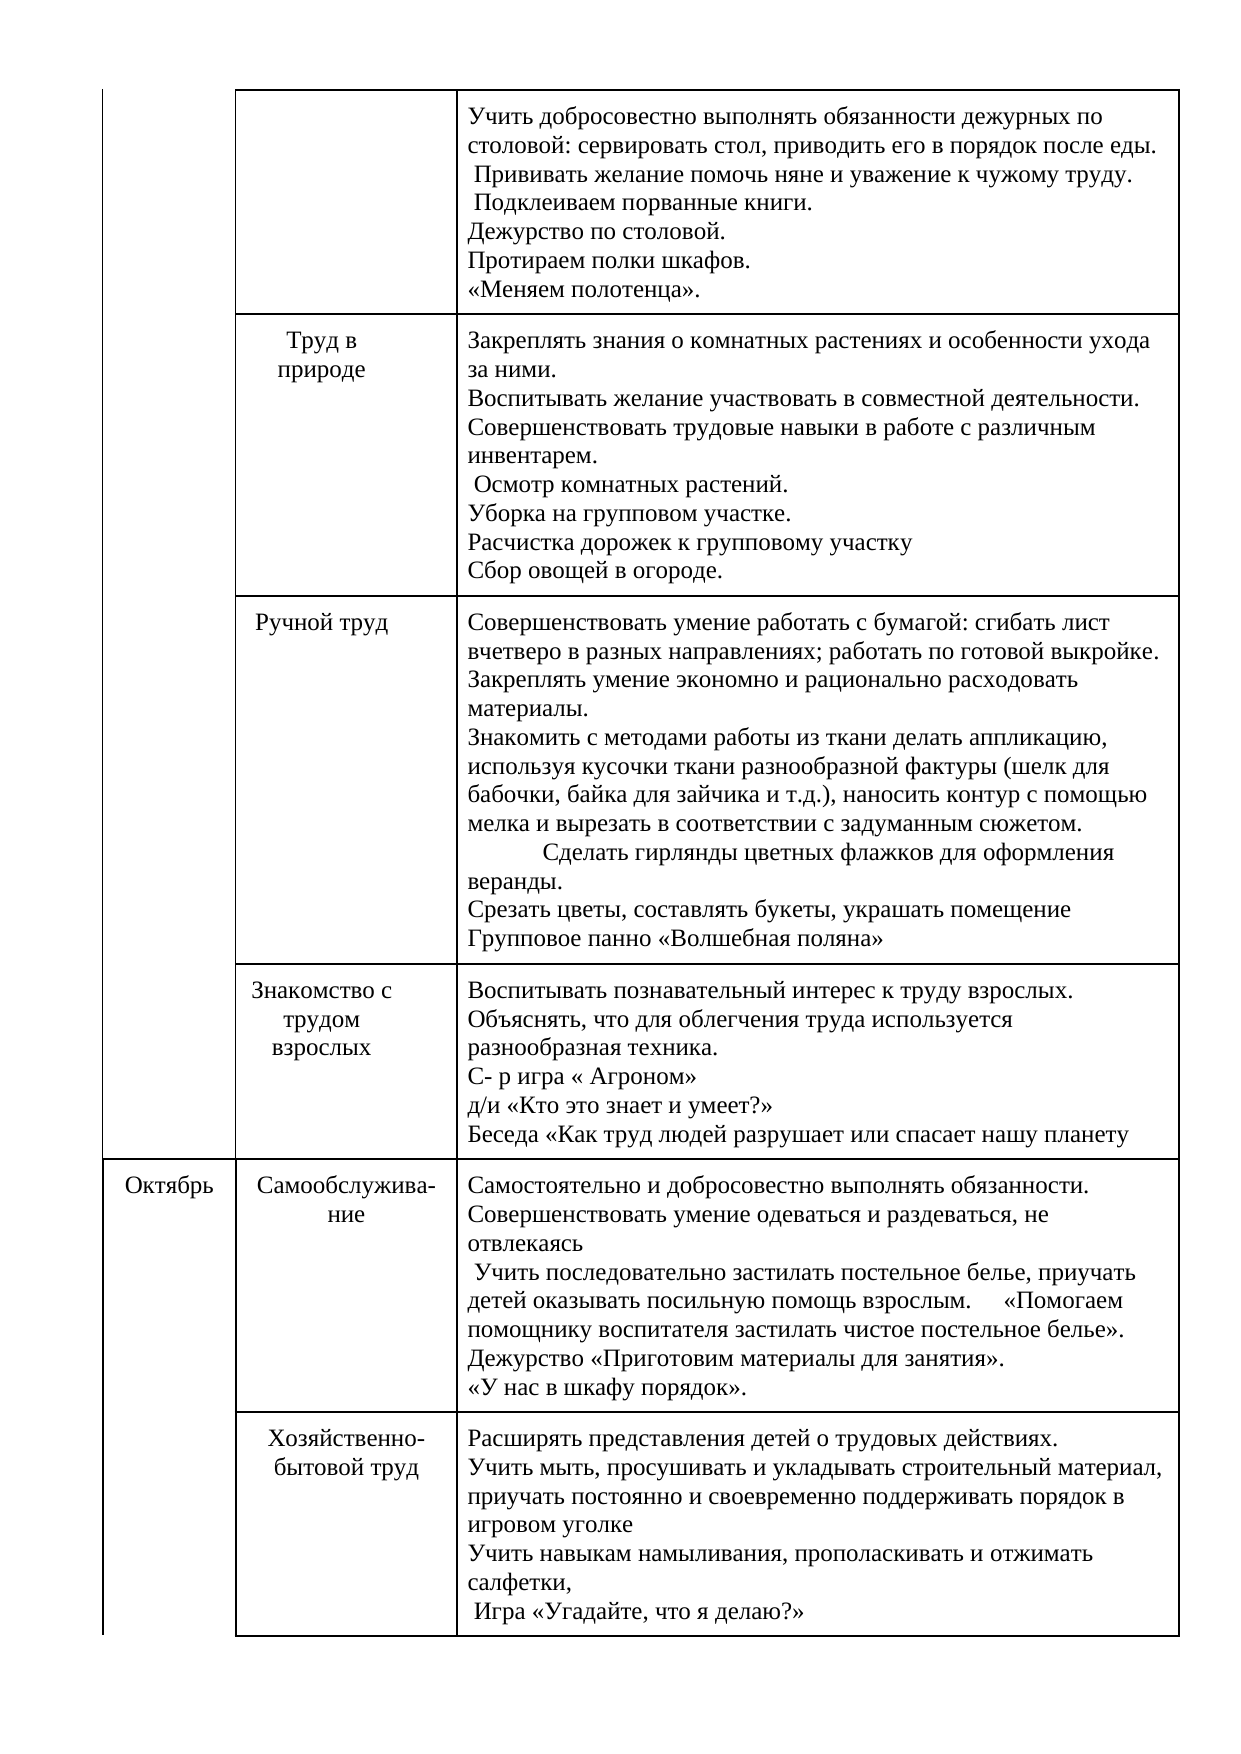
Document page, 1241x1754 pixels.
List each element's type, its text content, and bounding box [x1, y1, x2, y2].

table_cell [458, 91, 1178, 313]
table_cell Знакомство с трудом взрослых [236, 965, 456, 1158]
table_cell Совершенствовать умение работать с бумагой: сгибать лист вчетверо в разных направлениях; работать по готовой выкройке. Закреплять умение экономно и рационально расходовать материалы. Знакомить с методами работы из ткани делать аппликацию, используя кусочки ткани разнообразной фактуры (шелк для бабочки, байка для зайчика и т.д.), наносить контур с помощью мелка и вырезать в соответствии с задуманным сюжетом. Сделать гирлянды цветных флажков для оформления веранды. Срезать цветы, составлять букеты, украшать помещение Групповое панно «Волшебная поляна» [458, 597, 1178, 962]
table_cell Октябрь [104, 1160, 235, 1635]
table_cell Воспитывать познавательный интерес к труду взрослых. Объяснять, что для облегчения труда используется разнообразная техника. С- р игра « Агроном» д/и «Кто это знает и умеет?» Беседа «Как труд людей разрушает или спасает нашу планету [458, 965, 1178, 1158]
table_cell Самостоятельно и добросовестно выполнять обязанности. Совершенствовать умение одеваться и раздеваться, не отвлекаясь Учить последовательно застилать постельное белье, приучать детей оказывать посильную помощь взрослым. «Помогаем помощнику воспитателя застилать чистое постельное белье». Дежурство «Приготовим материалы для занятия». «У нас в шкафу порядок». [458, 1160, 1178, 1411]
table_cell Самообслужива-ние [237, 1160, 456, 1411]
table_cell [237, 1413, 456, 1635]
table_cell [236, 91, 456, 313]
table_cell Труд в природе [236, 315, 456, 594]
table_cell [458, 1413, 1178, 1635]
table_cell Закреплять знания о комнатных растениях и особенности ухода за ними. Воспитывать желание участвовать в совместной деятельности. Совершенствовать трудовые навыки в работе с различным инвентарем. Осмотр комнатных растений. Уборка на групповом участке. Расчистка дорожек к групповому участку Сбор овощей в огороде. [458, 315, 1178, 594]
table_cell Ручной труд [236, 597, 456, 962]
